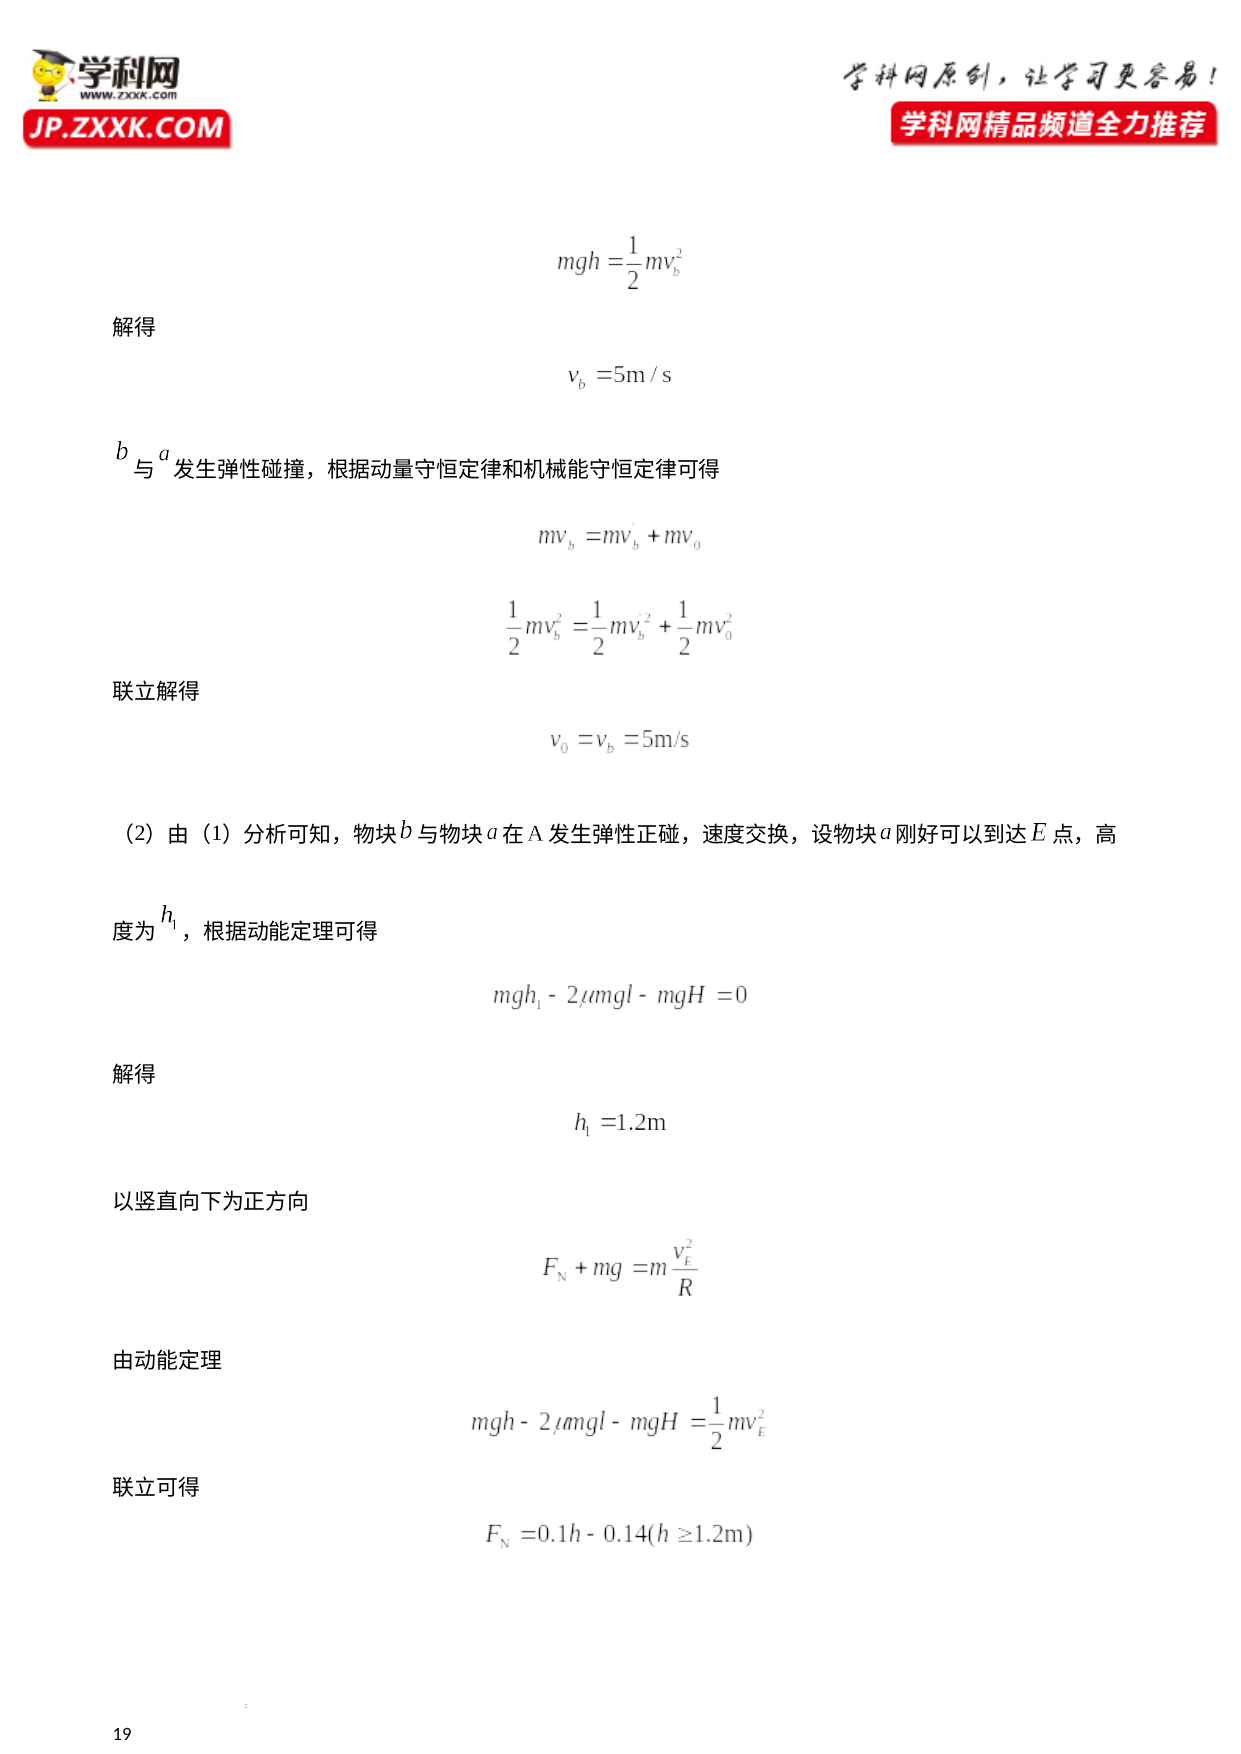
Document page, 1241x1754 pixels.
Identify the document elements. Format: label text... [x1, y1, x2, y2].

text 由动能定理 [112, 1342, 1128, 1375]
text 与发生弹性碰撞，根据动量守恒定律和机械能守恒定律可得 [112, 436, 1128, 501]
text 以竖直向下为正方向 [112, 1183, 1128, 1216]
text 解得 [112, 309, 1128, 342]
text （2）由（1）分析可知，物块与物块在发生弹性正碰，速度交换，设物块刚好可以到达点，高度为，根据动能定理可得 [112, 800, 1128, 962]
text 联立可得 [112, 1469, 1128, 1502]
text 解得 [112, 1057, 1128, 1089]
text 联立解得 [112, 673, 1128, 706]
picture [0, 28, 1241, 169]
